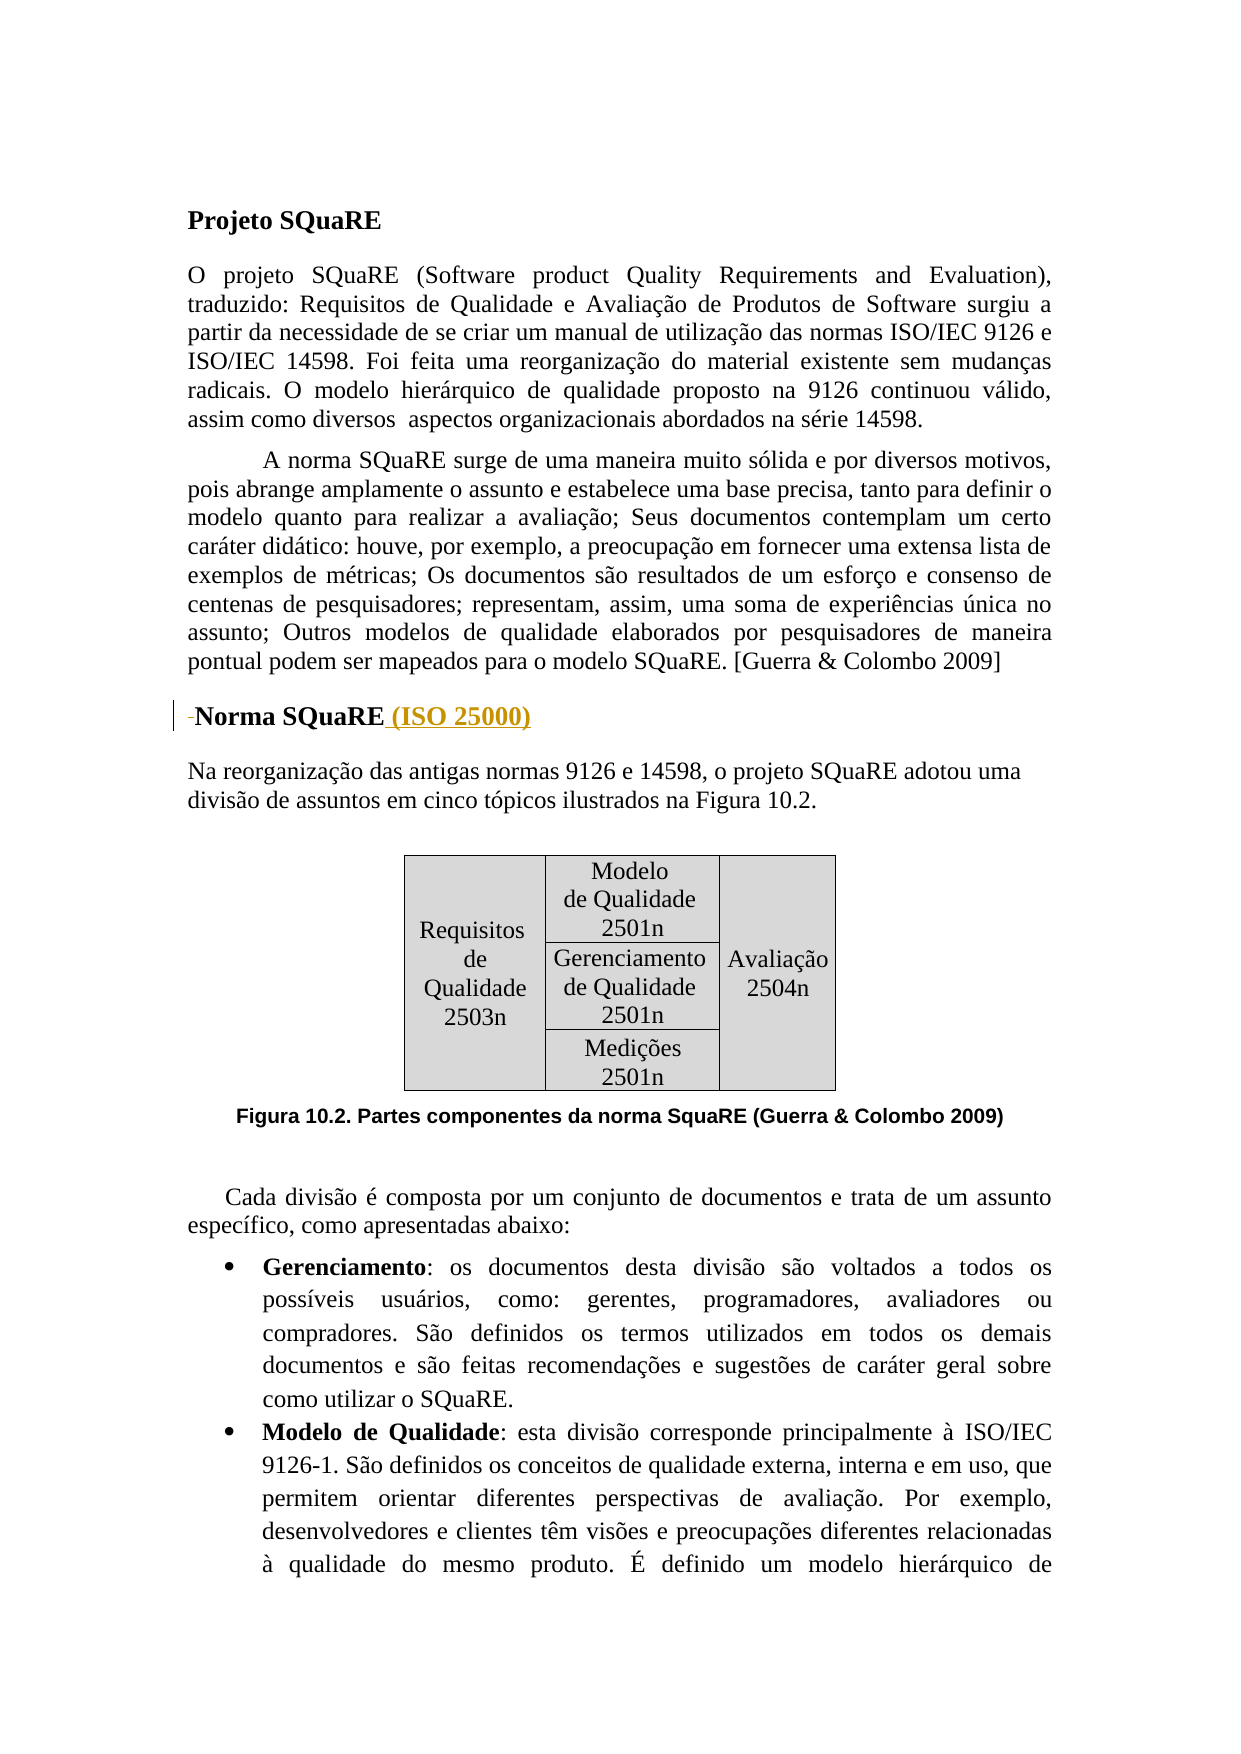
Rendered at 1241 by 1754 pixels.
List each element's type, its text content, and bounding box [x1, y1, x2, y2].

table_cell Medições 2501n [546, 1030, 719, 1090]
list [225, 1417, 1053, 1577]
text A norma SQuaRE surge de uma maneira muito sólida e por diversos motivos, pois abrange amplamente o assunto e estabelece uma base precisa, tanto para definir o modelo quanto para realizar a avaliação; Seus documentos contemplam um certo caráter didático: houve, por exemplo, a preocupação em fornecer uma extensa lista de exemplos de métricas; Os documentos são resultados de um esforço e consenso de centenas de pesquisadores; representam, assim, uma soma de experiências única no assunto; Outros modelos de qualidade elaborados por pesquisadores de maneira pontual podem ser mapeados para o modelo SQuaRE. [Guerra & Colombo 2009] [187, 445, 1053, 675]
subtitle Na reorganização das antigas normas 9126 e 14598, o projeto SQuaRE adotou uma divisão de assuntos em cinco tópicos ilustrados na Figura 10.2. [187, 756, 1053, 813]
subtitle Norma SQuaRE [187, 700, 1053, 731]
text O projeto SQuaRE (Software product Quality Requirements and Evaluation), traduzido: Requisitos de Qualidade e Avaliação de Produtos de Software surgiu a partir da necessidade de se criar um manual de utilização das normas ISO/IEC 9126 e ISO/IEC 14598. Foi feita uma reorganização do material existente sem mudanças radicais. O modelo hierárquico de qualidade proposto na 9126 continuou válido, assim como diversos aspectos organizacionais abordados na série 14598. [187, 260, 1053, 432]
table_header Modelo de Qualidade 2501n [546, 856, 719, 942]
table_header Avaliação 2504n [720, 856, 835, 1090]
text Figura 10.2. Partes componentes da norma SquaRE (Guerra & Colombo 2009) [187, 1104, 1053, 1128]
list Gerenciamento: os documentos desta divisão são voltados a todos os possíveis usuários, como: gerentes, programadores, avaliadores ou compradores. São definidos os termos utilizados em todos os demais documentos e são feitas recomendações e sugestões de caráter geral sobre como utilizar o SQuaRE. [225, 1252, 1053, 1412]
table_header Requisitos de Qualidade 2503n [405, 856, 545, 1090]
subtitle Projeto SQuaRE [187, 204, 1053, 235]
table_cell Gerenciamento de Qualidade 2501n [546, 943, 719, 1029]
text Cada divisão é composta por um conjunto de documentos e trata de um assunto específico, como apresentadas abaixo: [187, 1182, 1053, 1239]
